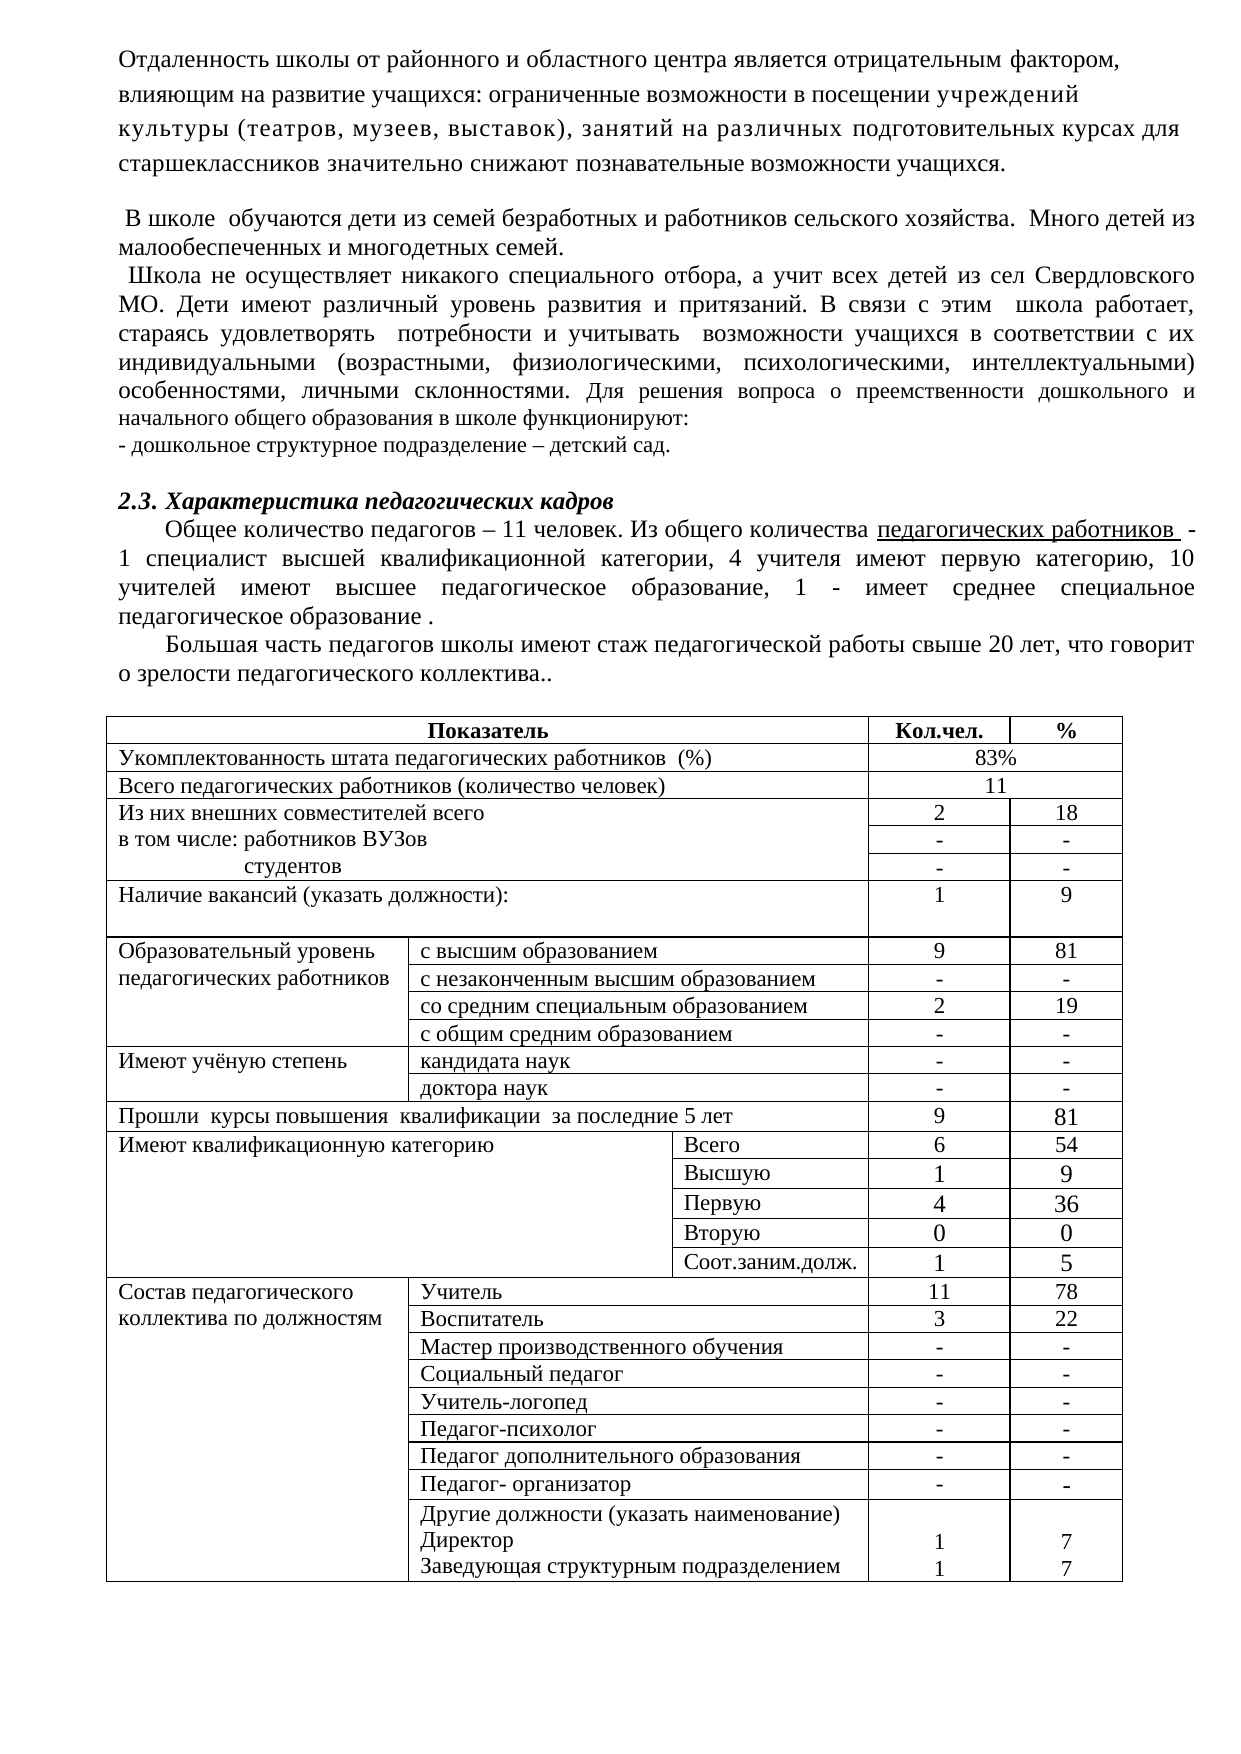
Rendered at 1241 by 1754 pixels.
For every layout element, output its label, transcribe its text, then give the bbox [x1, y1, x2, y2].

table_cell 54 [1011, 1132, 1122, 1158]
table_cell Имеют учёную степень [107, 1047, 408, 1101]
table_cell Педагог- организатор [409, 1470, 868, 1499]
table_cell 18 [1011, 799, 1122, 825]
table_cell Всего педагогических работников (количество человек) [107, 772, 868, 798]
table_cell - [1011, 1360, 1122, 1387]
table_header Показатель [107, 717, 868, 743]
table_cell Состав педагогического коллектива по должностям [107, 1278, 408, 1581]
table_cell Наличие вакансий (указать должности): [107, 881, 868, 936]
table_cell - [869, 854, 1009, 880]
text Большая часть педагогов школы имеют стаж педагогической работы свыше 20 лет, что говорит о зрелости педагогического коллектива.. [118, 629, 1196, 687]
table_cell Другие должности (указать наименование) Директор Заведующая структурным подразделением [409, 1500, 868, 1581]
table_cell Из них внешних совместителей всего в том числе: работников ВУЗов студентов [107, 799, 868, 880]
table_cell Социальный педагог [409, 1360, 868, 1387]
table_cell - [869, 826, 1009, 853]
text - дошкольное структурное подразделение – детский сад. [118, 431, 1196, 457]
table_cell - [1011, 1333, 1122, 1359]
table_cell 2 [869, 992, 1009, 1018]
table_cell 5 [1011, 1248, 1122, 1277]
table_cell Учитель [409, 1278, 868, 1304]
table_cell 9 [1011, 1159, 1122, 1188]
table_cell - [1011, 1443, 1122, 1469]
table_cell 22 [1011, 1306, 1122, 1332]
table_cell 81 [1011, 938, 1122, 964]
table_cell 3 [869, 1306, 1009, 1332]
table_cell Педагог дополнительного образования [409, 1443, 868, 1469]
table_cell 9 [1011, 881, 1122, 936]
table_cell Соот.заним.долж. [673, 1248, 868, 1277]
table_header % [1011, 717, 1122, 743]
table_cell - [1011, 1388, 1122, 1414]
table_cell 11 [869, 772, 1122, 798]
text Общее количество педагогов – 11 человек. Из общего количества педагогических работников - 1 специалист высшей квалификационной категории, 4 учителя имеют первую категорию, 10 учителей имеют высшее педагогическое образование, 1 - имеет среднее специальное педагогическое образование . [118, 514, 1196, 629]
table_cell - [1011, 826, 1122, 853]
table_cell доктора наук [409, 1074, 868, 1101]
text Отдаленность школы от районного и областного центра является отрицательным фактором, влияющим на развитие учащихся: ограниченные возможности в посещении учреждений культуры (театров, музеев, выставок), занятий на различных подготовительных курсах для старшеклассников значительно снижают познавательные возможности учащихся. [118, 44, 1196, 177]
table_cell - [1011, 1020, 1122, 1046]
table_cell - [869, 1415, 1009, 1441]
table_cell Высшую [673, 1159, 868, 1188]
table_cell 36 [1011, 1189, 1122, 1217]
table_cell Прошли курсы повышения квалификации за последние 5 лет [107, 1102, 868, 1131]
table_cell - [1011, 1470, 1122, 1499]
table_cell - [869, 1047, 1009, 1073]
table_cell 9 [869, 1102, 1009, 1131]
table_cell Первую [673, 1189, 868, 1217]
table_cell - [869, 1443, 1009, 1469]
table_cell - [869, 965, 1009, 991]
table_cell со средним специальным образованием [409, 992, 868, 1018]
table_cell Мастер производственного обучения [409, 1333, 868, 1359]
table_cell 2 [869, 799, 1009, 825]
text Школа не осуществляет никакого специального отбора, а учит всех детей из сел Свердловского МО. Дети имеют различный уровень развития и притязаний. В связи с этим школа работает, стараясь удовлетворять потребности и учитывать возможности учащихся в соответствии с их индивидуальными (возрастными, физиологическими, психологическими, интеллектуальными) особенностями, личными склонностями. Для решения вопроса о преемственности дошкольного и начального общего образования в школе функционируют: [118, 261, 1196, 431]
table_cell - [1011, 1415, 1122, 1441]
table_cell Воспитатель [409, 1306, 868, 1332]
table_cell 78 [1011, 1278, 1122, 1304]
table_cell - [869, 1470, 1009, 1499]
table_cell 81 [1011, 1102, 1122, 1131]
table_cell - [869, 1360, 1009, 1387]
table_cell 1 [869, 1159, 1009, 1188]
table_cell 0 [1011, 1219, 1122, 1247]
table_cell - [1011, 1047, 1122, 1073]
table_cell 1 [869, 1248, 1009, 1277]
table_cell с незаконченным высшим образованием [409, 965, 868, 991]
table_cell Образовательный уровень педагогических работников [107, 938, 408, 1046]
table_cell Учитель-логопед [409, 1388, 868, 1414]
table_cell - [1011, 965, 1122, 991]
table_cell 7 7 [1011, 1500, 1122, 1581]
table_cell - [1011, 1074, 1122, 1101]
text В школе обучаются дети из семей безработных и работников сельского хозяйства. Много детей из малообеспеченных и многодетных семей. [118, 203, 1196, 261]
table_cell - [869, 1333, 1009, 1359]
table_cell Укомплектованность штата педагогических работников (%) [107, 744, 868, 771]
table_cell кандидата наук [409, 1047, 868, 1073]
table_cell 9 [869, 938, 1009, 964]
table_cell 19 [1011, 992, 1122, 1018]
text 2.3. Характеристика педагогических кадров [118, 486, 1183, 514]
table_cell - [869, 1020, 1009, 1046]
table_cell Всего [673, 1132, 868, 1158]
table_cell Педагог-психолог [409, 1415, 868, 1441]
table_cell 4 [869, 1189, 1009, 1217]
table_header Кол.чел. [869, 717, 1009, 743]
table_cell - [869, 1074, 1009, 1101]
table_cell 1 [869, 881, 1009, 936]
table_cell - [1011, 854, 1122, 880]
table_cell Вторую [673, 1219, 868, 1247]
table_cell Имеют квалификационную категорию [107, 1132, 672, 1277]
table_cell с высшим образованием [409, 938, 868, 964]
table_cell 6 [869, 1132, 1009, 1158]
table_cell 1 1 [869, 1500, 1009, 1581]
table_cell 83% [869, 744, 1122, 771]
table_cell - [869, 1388, 1009, 1414]
table_cell 0 [869, 1219, 1009, 1247]
table_cell с общим средним образованием [409, 1020, 868, 1046]
table_cell 11 [869, 1278, 1009, 1304]
